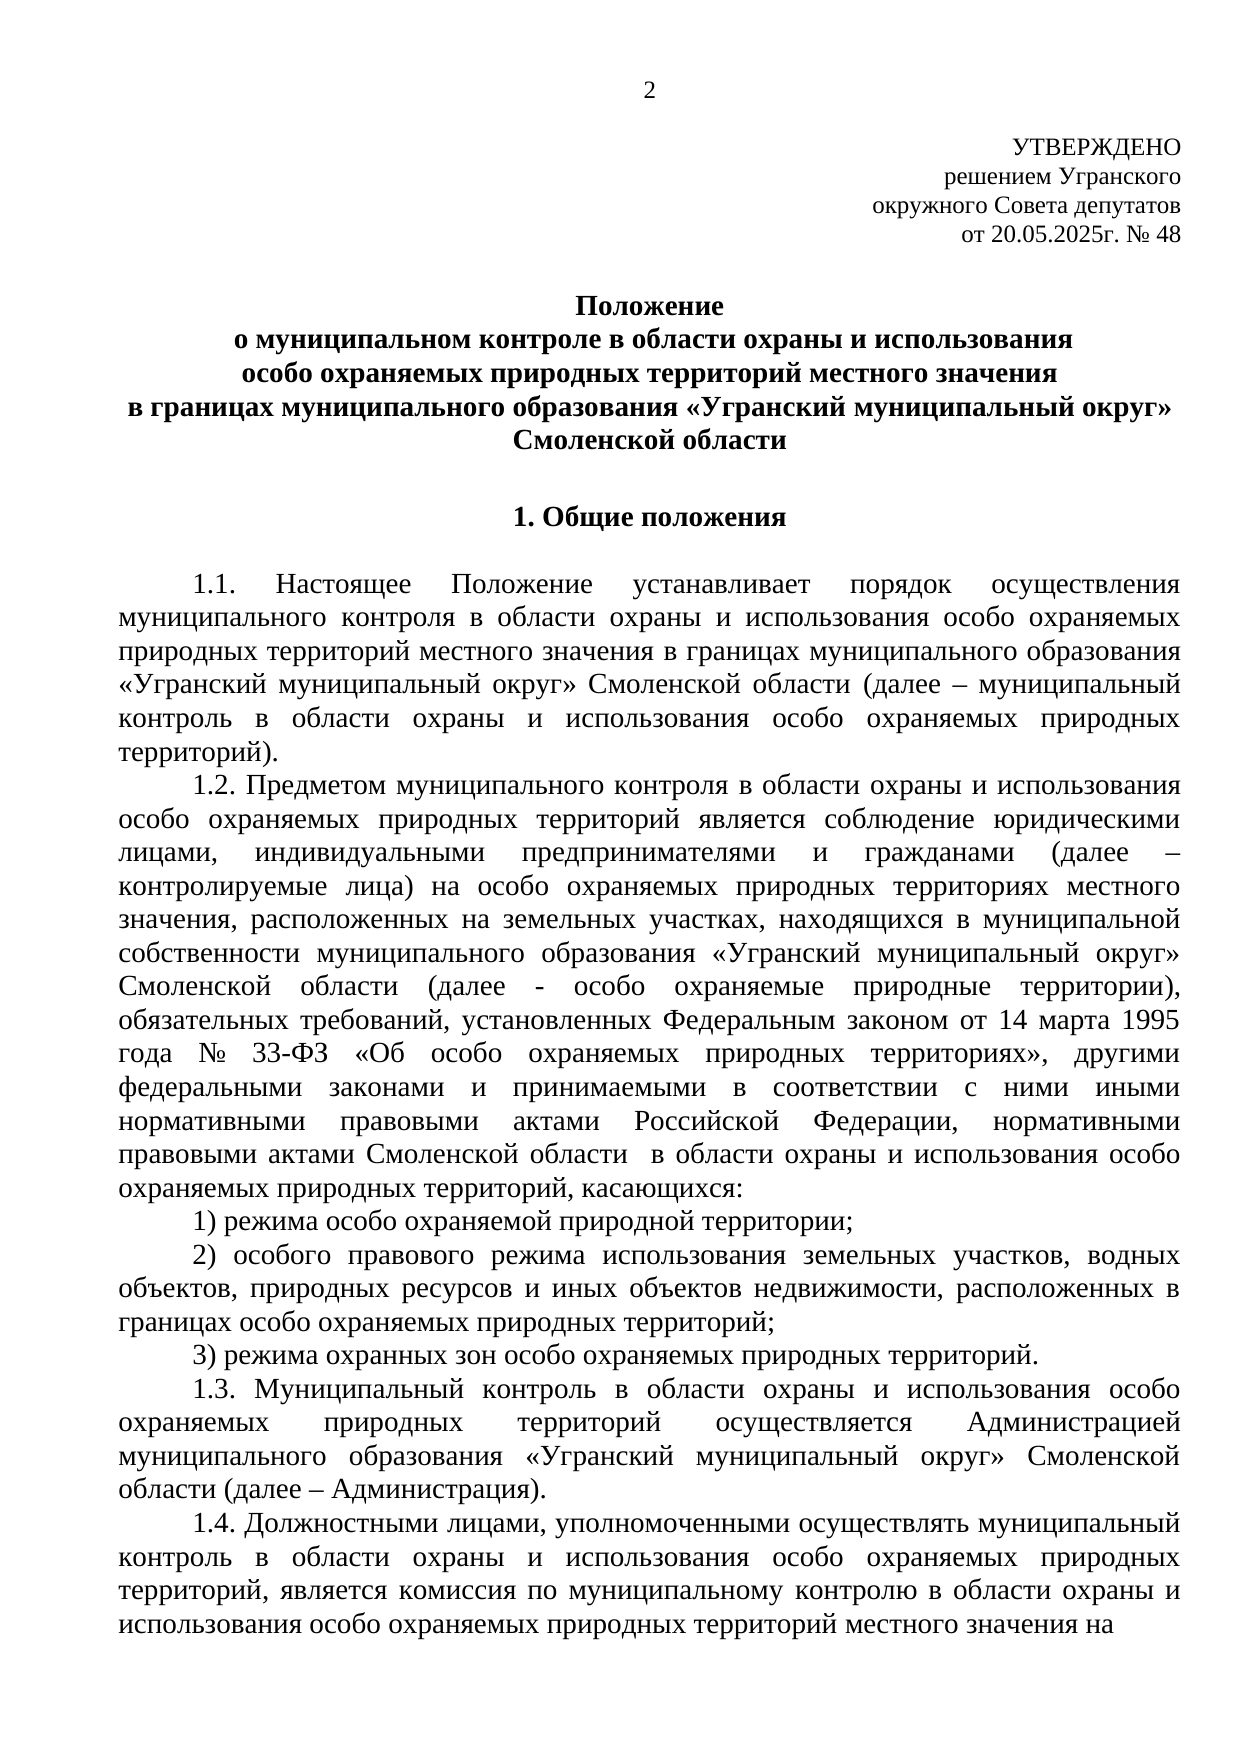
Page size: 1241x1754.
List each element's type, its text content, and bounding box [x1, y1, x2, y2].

text окружного Совета депутатов [591, 190, 1181, 219]
text решением Угранского [591, 161, 1181, 190]
text о муниципальном контроле в области охраны и использования [118, 322, 1181, 355]
text 1.4. Должностными лицами, уполномоченными осуществлять муниципальный контроль в области охраны и использования особо охраняемых природных территорий, является комиссия по муниципальному контролю в области охраны и использования особо охраняемых природных территорий местного значения на [118, 1505, 1181, 1639]
text 1.3. Муниципальный контроль в области охраны и использования особо охраняемых природных территорий осуществляется Администрацией муниципального образования «Угранский муниципальный округ» Смоленской области (далее – Администрация). [118, 1371, 1181, 1505]
text особо охраняемых природных территорий местного значения [118, 355, 1181, 389]
text 2) особого правового режима использования земельных участков, водных объектов, природных ресурсов и иных объектов недвижимости, расположенных в границах особо охраняемых природных территорий; [118, 1237, 1181, 1337]
text 1) режима особо охраняемой природной территории; [118, 1203, 1181, 1237]
text Положение [118, 288, 1181, 322]
text УТВЕРЖДЕНО [591, 132, 1181, 161]
text 3) режима охранных зон особо охраняемых природных территорий. [118, 1337, 1181, 1371]
text 1. Общие положения [118, 499, 1181, 532]
text от 20.05.2025г. № 48 [591, 219, 1181, 247]
text в границах муниципального образования «Угранский муниципальный округ» Смоленской области [118, 389, 1181, 456]
text 1.2. Предметом муниципального контроля в области охраны и использования особо охраняемых природных территорий является соблюдение юридическими лицами, индивидуальными предпринимателями и гражданами (далее – контролируемые лица) на особо охраняемых природных территориях местного значения, расположенных на земельных участках, находящихся в муниципальной собственности муниципального образования «Угранский муниципальный округ» Смоленской области (далее - особо охраняемые природные территории), обязательных требований, установленных Федеральным законом от 14 марта 1995 года № 33-ФЗ «Об особо охраняемых природных территориях», другими федеральными законами и принимаемыми в соответствии с ними иными нормативными правовыми актами Российской Федерации, нормативными правовыми актами Смоленской области в области охраны и использования особо охраняемых природных территорий, касающихся: [118, 767, 1181, 1203]
text 1.1. Настоящее Положение устанавливает порядок осуществления муниципального контроля в области охраны и использования особо охраняемых природных территорий местного значения в границах муниципального образования «Угранский муниципальный округ» Смоленской области (далее – муниципальный контроль в области охраны и использования особо охраняемых природных территорий). [118, 566, 1181, 767]
